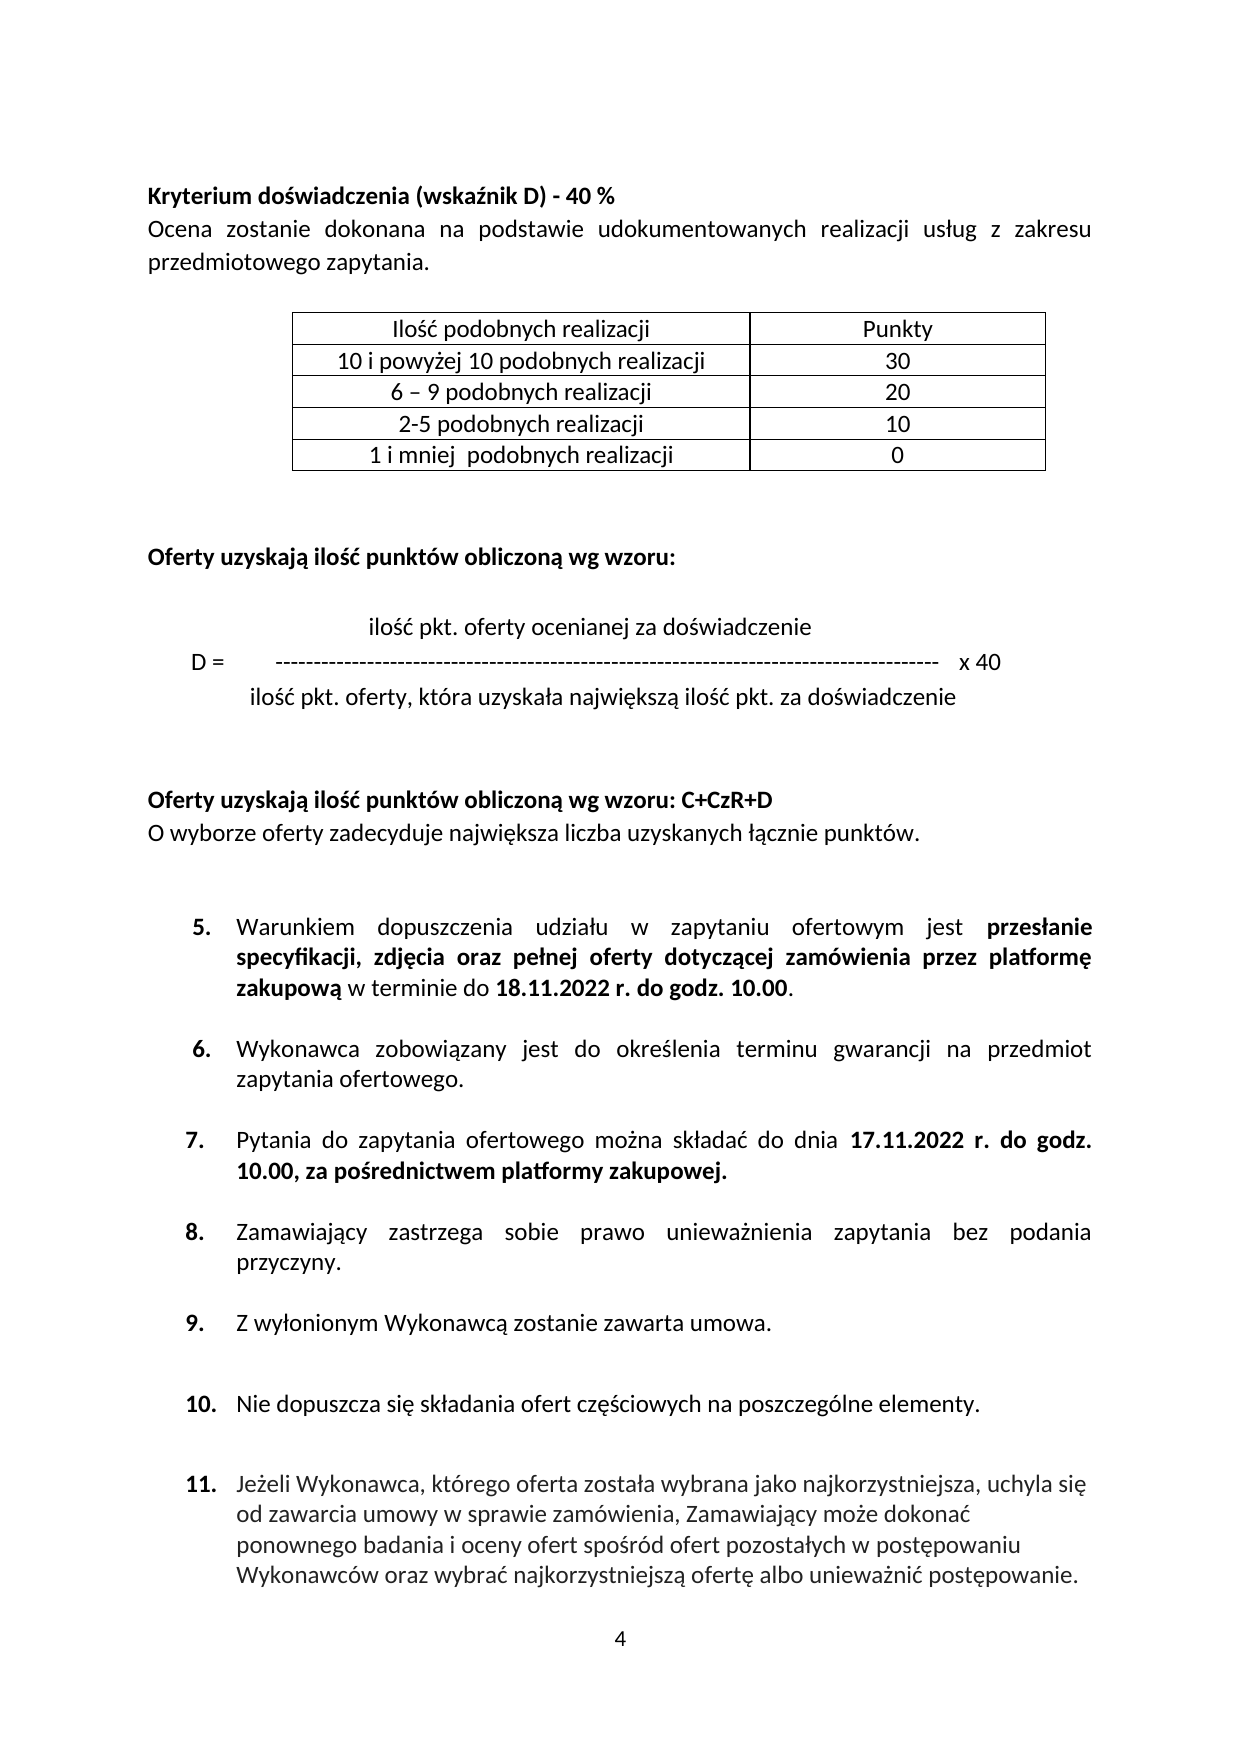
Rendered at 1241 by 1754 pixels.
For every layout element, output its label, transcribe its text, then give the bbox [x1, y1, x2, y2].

list Z wyłonionym Wykonawcą zostanie zawarta umowa. [185, 1308, 1093, 1338]
list Warunkiem dopuszczenia udziału w zapytaniu ofertowym jest przesłanie specyfikacji, zdjęcia oraz pełnej oferty dotyczącej zamówienia przez platformę zakupową w terminie do 18.11.2022 r. do godz. 10.00. [192, 911, 1093, 1002]
text Oferty uzyskają ilość punktów obliczoną wg wzoru: [148, 541, 1093, 572]
table_cell 20 [751, 376, 1045, 407]
table_cell 10 i powyżej 10 podobnych realizacji [293, 345, 749, 375]
list Zamawiający zastrzega sobie prawo unieważnienia zapytania bez podania przyczyny. [185, 1216, 1093, 1277]
text D = --------------------------------------------------------------------------------------- x 40 ilość pkt. oferty, która uzyskała największą ilość pkt. za doświadczenie [185, 646, 1093, 712]
text Oferty uzyskają ilość punktów obliczoną wg wzoru: C+CzR+D [148, 784, 1093, 814]
list Pytania do zapytania ofertowego można składać do dnia 17.11.2022 r. do godz. 10.00, za pośrednictwem platformy zakupowej. [185, 1124, 1093, 1186]
table_cell 0 [751, 440, 1045, 470]
table_cell 10 [751, 408, 1045, 438]
text ilość pkt. oferty ocenianej za doświadczenie [148, 611, 1093, 642]
list Nie dopuszcza się składania ofert częściowych na poszczególne elementy. [185, 1388, 1093, 1418]
table_cell 6 – 9 podobnych realizacji [293, 376, 749, 407]
table_header Ilość podobnych realizacji [293, 313, 749, 344]
list Wykonawca zobowiązany jest do określenia terminu gwarancji na przedmiot zapytania ofertowego. [192, 1033, 1093, 1094]
table_cell 30 [751, 345, 1045, 375]
table_cell 1 i mniej podobnych realizacji [293, 440, 749, 470]
table_header Punkty [751, 313, 1045, 344]
text Ocena zostanie dokonana na podstawie udokumentowanych realizacji usług z zakresu przedmiotowego zapytania. [148, 213, 1093, 277]
table_cell 2-5 podobnych realizacji [293, 408, 749, 438]
text Kryterium doświadczenia (wskaźnik D) - 40 % [148, 181, 1093, 211]
text O wyborze oferty zadecyduje największa liczba uzyskanych łącznie punktów. [148, 817, 1093, 847]
